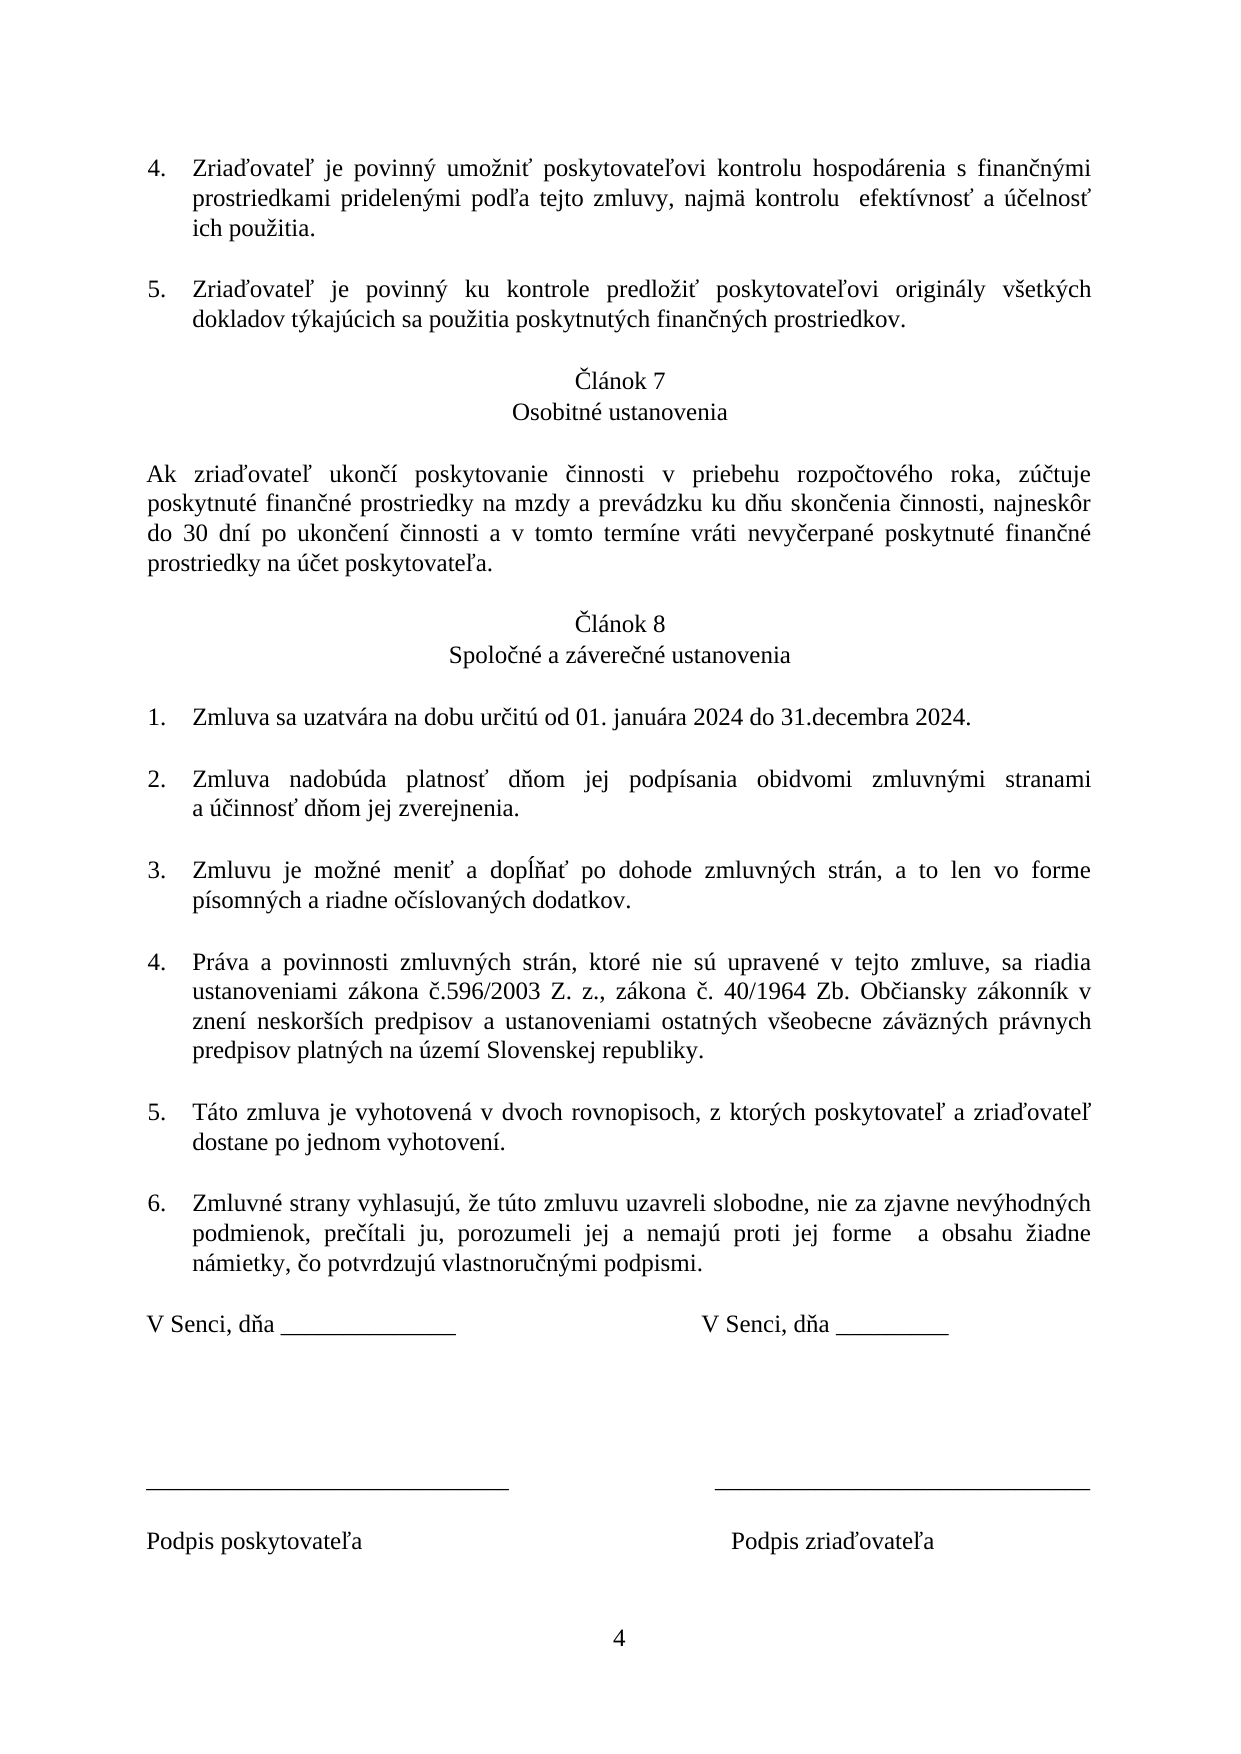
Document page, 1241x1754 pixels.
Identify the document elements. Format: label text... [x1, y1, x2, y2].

text Článok 8 [147, 609, 1093, 638]
list Zmluvné strany vyhlasujú, že túto zmluvu uzavreli slobodne, nie za zjavne nevýhodných podmienok, prečítali ju, porozumeli jej a nemajú proti jej forme a obsahu žiadne námietky, čo potvrdzujú vlastnoručnými podpismi. [147, 1188, 1092, 1276]
text _____________________________ ______________________________ [146, 1464, 1092, 1493]
list Zriaďovateľ je povinný ku kontrole predložiť poskytovateľovi originály všetkých dokladov týkajúcich sa použitia poskytnutých finančných prostriedkov. [147, 274, 1092, 333]
text V Senci, dňa ______________ V Senci, dňa _________ [146, 1309, 1092, 1338]
text Spoločné a záverečné ustanovenia [147, 640, 1092, 669]
text Podpis poskytovateľa Podpis zriaďovateľa [146, 1526, 1092, 1555]
list Zmluva nadobúda platnosť dňom jej podpísania obidvomi zmluvnými stranami a účinnosť dňom jej zverejnenia. [147, 764, 1092, 822]
text Ak zriaďovateľ ukončí poskytovanie činnosti v priebehu rozpočtového roka, zúčtuje poskytnuté finančné prostriedky na mzdy a prevádzku ku dňu skončenia činnosti, najneskôr do 30 dní po ukončení činnosti a v tomto termíne vráti nevyčerpané poskytnuté finančné prostriedky na účet poskytovateľa. [146, 459, 1092, 576]
list Zmluva sa uzatvára na dobu určitú od 01. januára 2024 do 31.decembra 2024. [147, 702, 1092, 731]
text Článok 7 [147, 366, 1093, 394]
list Práva a povinnosti zmluvných strán, ktoré nie sú upravené v tejto zmluve, sa riadia ustanoveniami zákona č.596/2003 Z. z., zákona č. 40/1964 Zb. Občiansky zákonník v znení neskorších predpisov a ustanoveniami ostatných všeobecne záväzných právnych predpisov platných na území Slovenskej republiky. [147, 947, 1092, 1064]
list Táto zmluva je vyhotovená v dvoch rovnopisoch, z ktorých poskytovateľ a zriaďovateľ dostane po jednom vyhotovení. [147, 1097, 1092, 1156]
list Zriaďovateľ je povinný umožniť poskytovateľovi kontrolu hospodárenia s finančnými prostriedkami pridelenými podľa tejto zmluvy, najmä kontrolu efektívnosť a účelnosť ich použitia. [147, 153, 1092, 241]
list Zmluvu je možné meniť a dopĺňať po dohode zmluvných strán, a to len vo forme písomných a riadne očíslovaných dodatkov. [147, 855, 1092, 914]
text Osobitné ustanovenia [147, 397, 1092, 426]
